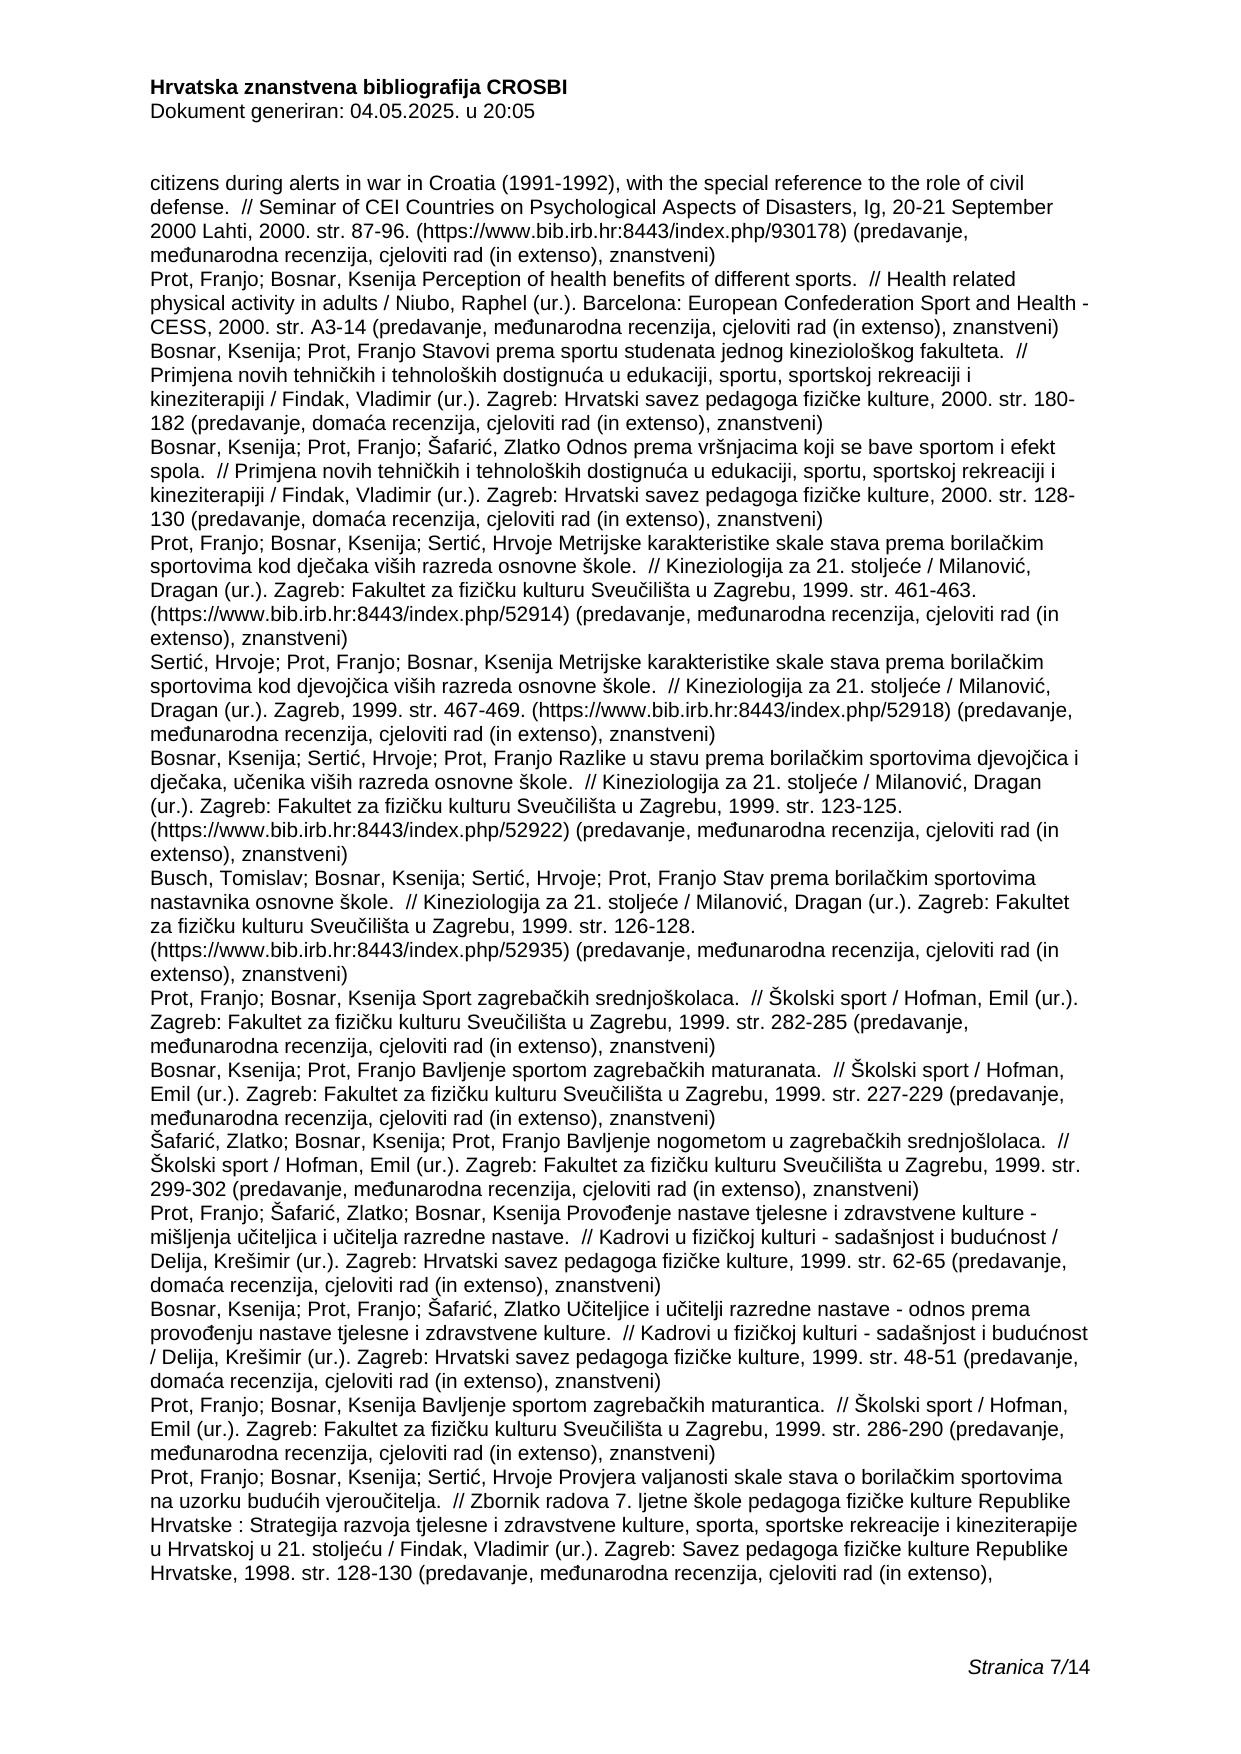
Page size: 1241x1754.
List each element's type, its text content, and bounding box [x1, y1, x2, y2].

text Bosnar, Ksenija; Sertić, Hrvoje; Prot, Franjo [150, 746, 1090, 866]
text Bosnar, Ksenija; Prot, Franjo [150, 339, 1090, 434]
text Prot, Franjo; Bosnar, Ksenija [150, 986, 1090, 1057]
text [150, 1465, 1090, 1584]
text Prot, Franjo; Šafarić, Zlatko; Bosnar, Ksenija [150, 1201, 1090, 1297]
text Prot, Franjo; Bosnar, Ksenija [150, 267, 1090, 339]
text Bosnar, Ksenija; Prot, Franjo [150, 1057, 1090, 1129]
text Prot, Franjo; Bosnar, Ksenija; Sertić, Hrvoje [150, 530, 1090, 650]
text Šafarić, Zlatko; Bosnar, Ksenija; Prot, Franjo [150, 1129, 1090, 1201]
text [150, 171, 1090, 267]
text Prot, Franjo; Bosnar, Ksenija [150, 1393, 1090, 1465]
text Sertić, Hrvoje; Prot, Franjo; Bosnar, Ksenija [150, 650, 1090, 746]
text Busch, Tomislav; Bosnar, Ksenija; Sertić, Hrvoje; Prot, Franjo [150, 866, 1090, 986]
text Bosnar, Ksenija; Prot, Franjo; Šafarić, Zlatko [150, 1297, 1090, 1393]
text Bosnar, Ksenija; Prot, Franjo; Šafarić, Zlatko [150, 434, 1090, 530]
